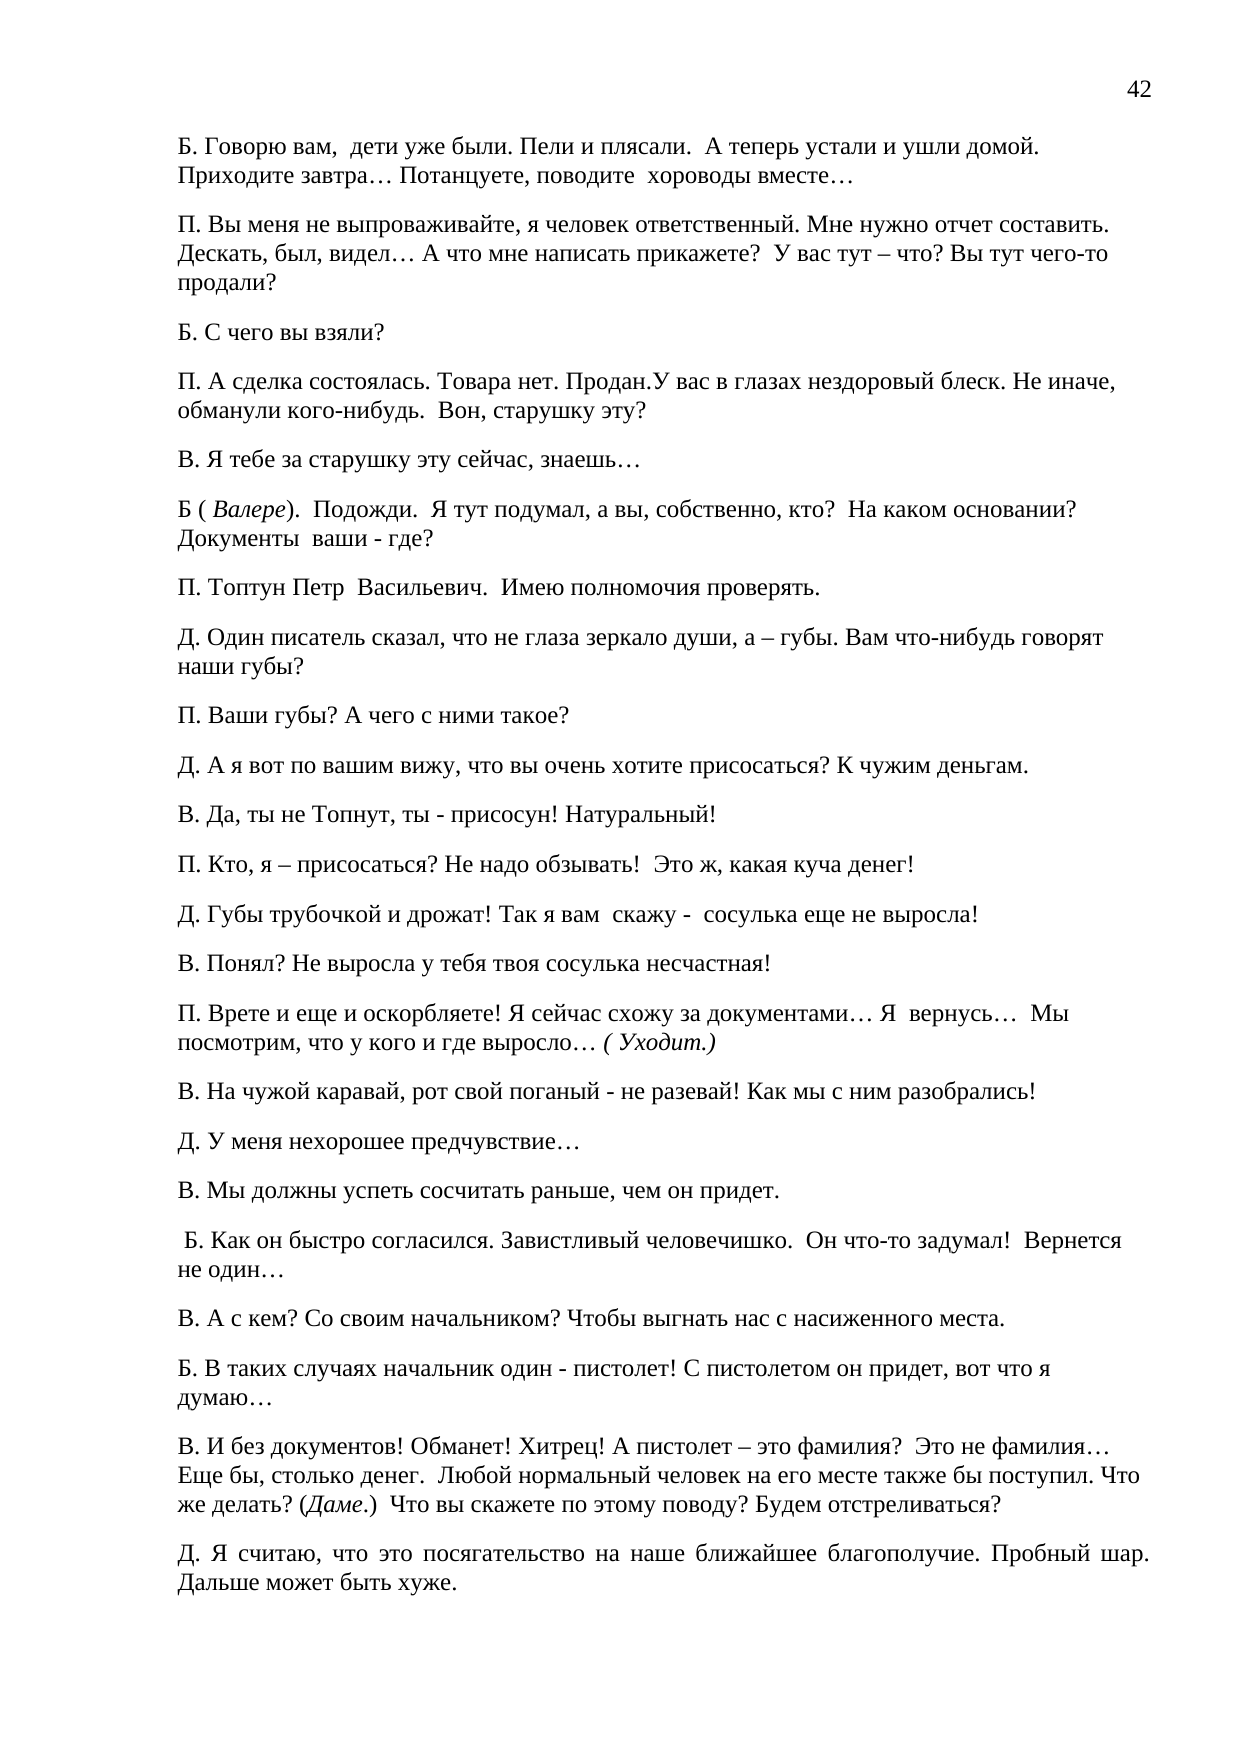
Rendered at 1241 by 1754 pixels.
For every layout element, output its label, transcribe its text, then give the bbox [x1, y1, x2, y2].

text П. Вы меня не выпроваживайте, я человек ответственный. Мне нужно отчет составить. Дескать, был, видел… А что мне написать прикажете? У вас тут – что? Вы тут чего-то продали? [177, 209, 1152, 296]
text Д. Губы трубочкой и дрожат! Так я вам скажу - сосулька еще не выросла! [177, 899, 1152, 927]
text П. А сделка состоялась. Товара нет. Продан.У вас в глазах нездоровый блеск. Не иначе, обманули кого-нибудь. Вон, старушку эту? [177, 366, 1152, 424]
text П. Кто, я – присосаться? Не надо обзывать! Это ж, какая куча денег! [177, 849, 1152, 878]
text Д. У меня нехорошее предчувствие… [177, 1126, 1152, 1154]
text П. Топтун Петр Васильевич. Имею полномочия проверять. [177, 572, 1152, 601]
text В. Мы должны успеть сосчитать раньше, чем он придет. [177, 1175, 1152, 1204]
text Б. Как он быстро согласился. Завистливый человечишко. Он что-то задумал! Вернется не один… [177, 1225, 1152, 1282]
text В. А с кем? Со своим начальником? Чтобы выгнать нас с насиженного места. [177, 1303, 1152, 1332]
text Б. Говорю вам, дети уже были. Пели и плясали. А теперь устали и ушли домой. Приходите завтра… Потанцуете, поводите хороводы вместе… [177, 131, 1152, 189]
text Д. Я считаю, что это посягательство на наше ближайшее благополучие. Пробный шар. Дальше может быть хуже. [177, 1538, 1152, 1596]
text В. И без документов! Обманет! Хитрец! А пистолет – это фамилия? Это не фамилия… Еще бы, столько денег. Любой нормальный человек на его месте также бы поступил. Что же делать? (Даме.) Что вы скажете по этому поводу? Будем отстреливаться? [177, 1431, 1152, 1517]
text В. Я тебе за старушку эту сейчас, знаешь… [177, 444, 1152, 473]
text Д. А я вот по вашим вижу, что вы очень хотите присосаться? К чужим деньгам. [177, 750, 1152, 779]
text Б. С чего вы взяли? [177, 317, 1152, 345]
text В. На чужой каравай, рот свой поганый - не разевай! Как мы с ним разобрались! [177, 1076, 1152, 1105]
text В. Понял? Не выросла у тебя твоя сосулька несчастная! [177, 948, 1152, 977]
text П. Врете и еще и оскорбляете! Я сейчас схожу за документами… Я вернусь… Мы посмотрим, что у кого и где выросло… ( Уходит.) [177, 998, 1152, 1055]
text Б. В таких случаях начальник один - пистолет! С пистолетом он придет, вот что я думаю… [177, 1353, 1152, 1410]
text Б ( Валере). Подожди. Я тут подумал, а вы, собственно, кто? На каком основании? Документы ваши - где? [177, 494, 1152, 552]
text В. Да, ты не Топнут, ты - присосун! Натуральный! [177, 799, 1152, 828]
text Д. Один писатель сказал, что не глаза зеркало души, а – губы. Вам что-нибудь говорят наши губы? [177, 622, 1152, 679]
text П. Ваши губы? А чего с ними такое? [177, 700, 1152, 729]
